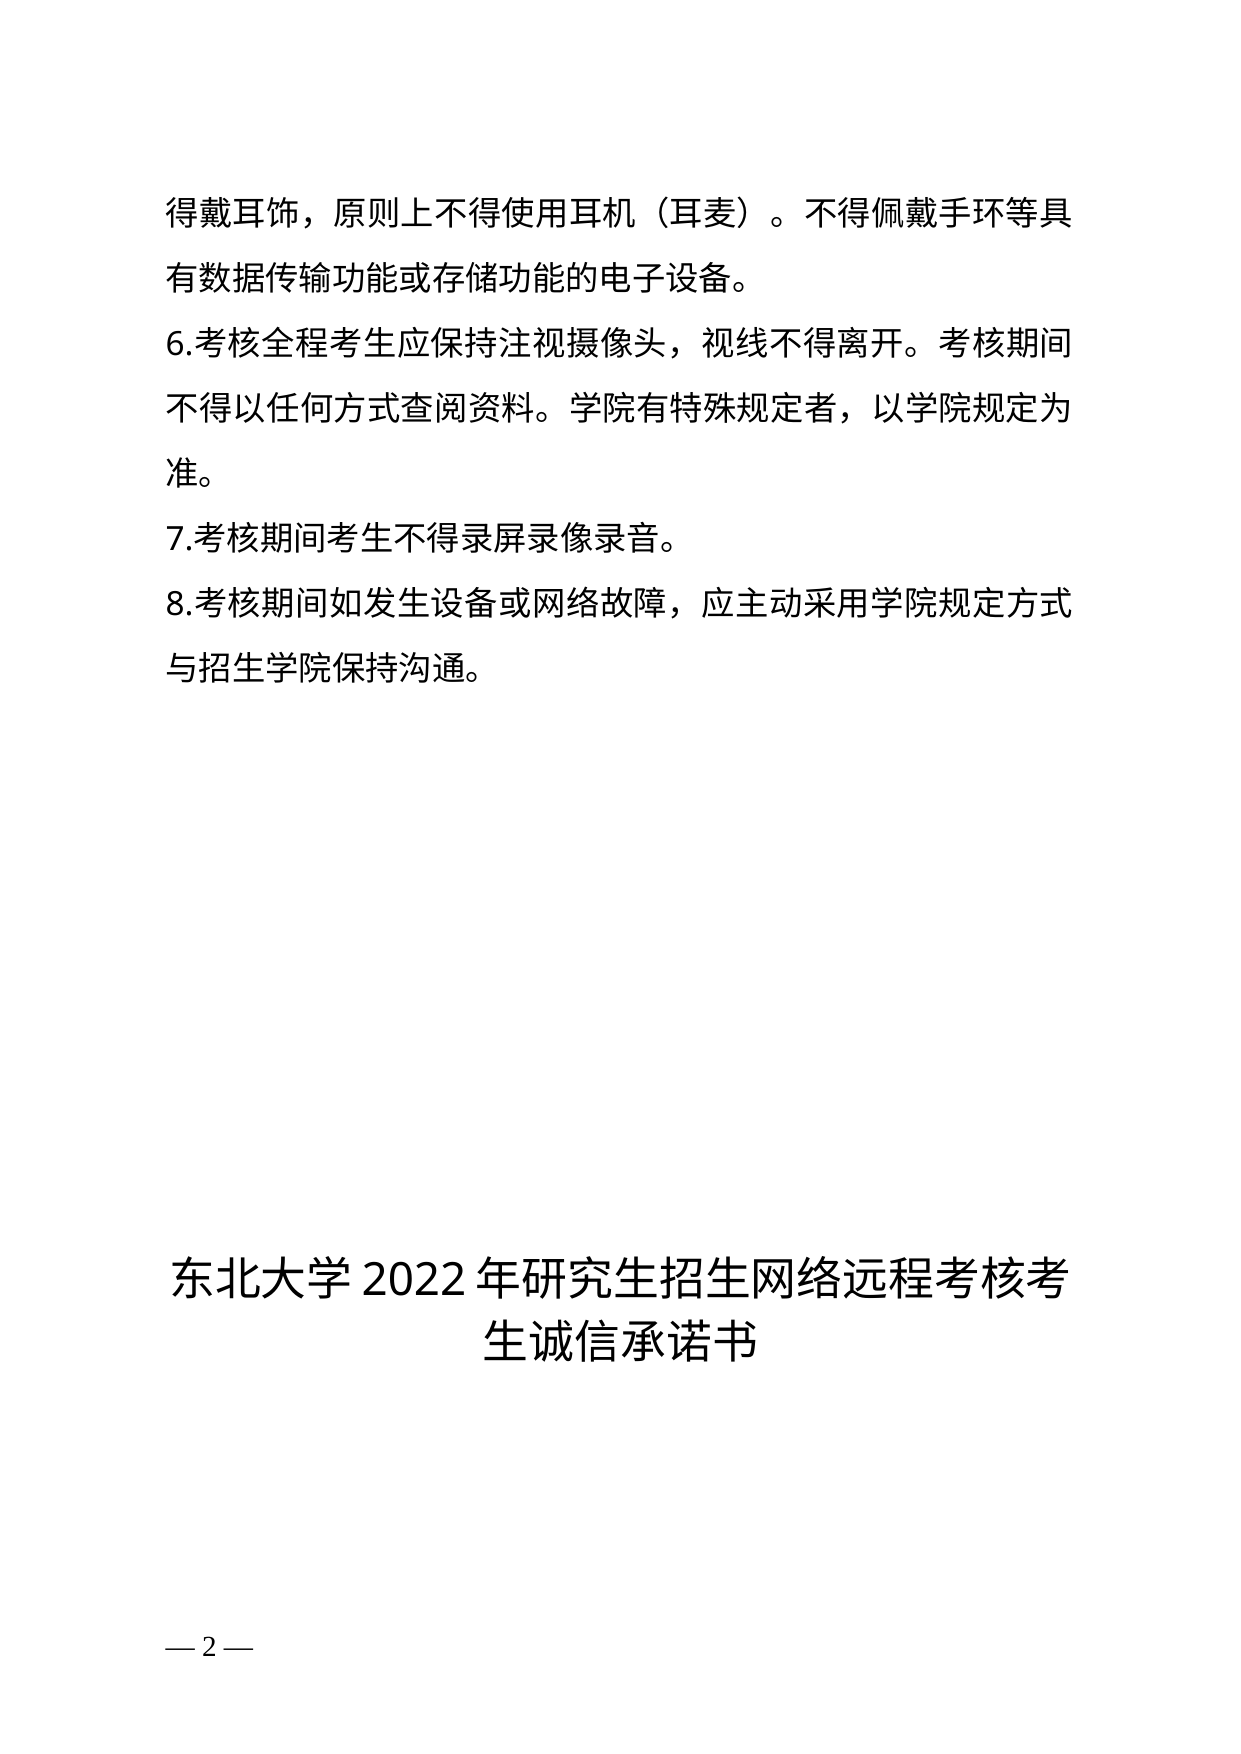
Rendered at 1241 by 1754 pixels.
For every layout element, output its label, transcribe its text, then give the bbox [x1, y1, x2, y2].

text 7.考核期间考生不得录屏录像录音。 [165, 503, 1075, 568]
text 东北大学2022年研究生招生网络远程考核考生诚信承诺书 [165, 1246, 1075, 1371]
text 8.考核期间如发生设备或网络故障，应主动采用学院规定方式与招生学院保持沟通。 [165, 568, 1075, 698]
text 6.考核全程考生应保持注视摄像头，视线不得离开。考核期间不得以任何方式查阅资料。学院有特殊规定者，以学院规定为准。 [165, 308, 1075, 503]
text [165, 178, 1075, 308]
